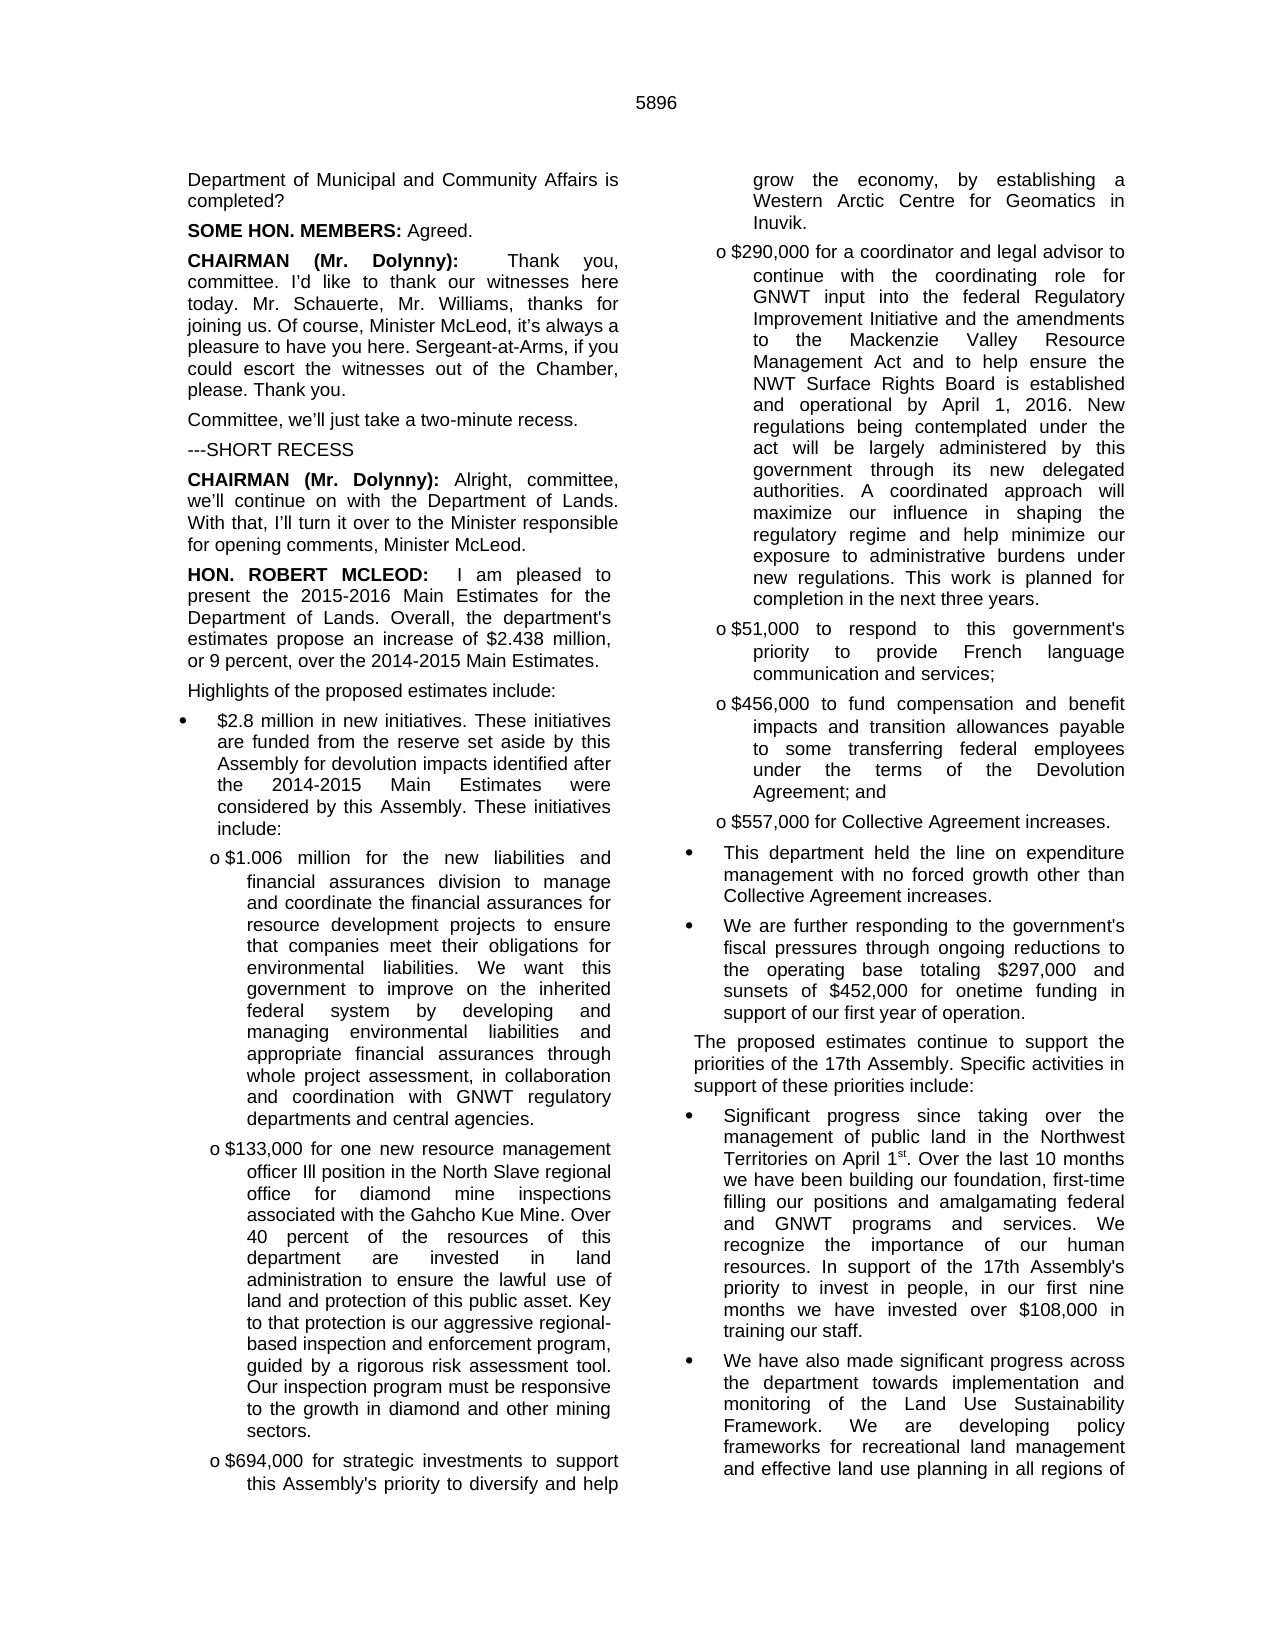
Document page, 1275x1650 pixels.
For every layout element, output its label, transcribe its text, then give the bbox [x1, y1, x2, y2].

list $290,000 for a coordinator and legal advisor to continue with the coordinating role for GNWT input into the federal Regulatory Improvement Initiative and the amendments to the Mackenzie Valley Resource Management Act and to help ensure the NWT Surface Rights Board is established and operational by April 1, 2016. New regulations being contemplated under the act will be largely administered by this government through its new delegated authorities. A coordinated approach will maximize our influence in shaping the regulatory regime and help minimize our exposure to administrative burdens under new regulations. This work is planned for completion in the next three years. [715, 241, 1125, 609]
list $694,000 for strategic investments to support this Assembly's priority to diversify and help grow the economy, by establishing a Western Arctic Centre for Geomatics in Inuvik. [715, 168, 1125, 233]
list $456,000 to fund compensation and benefit impacts and transition allowances payable to some transferring federal employees under the terms of the Devolution Agreement; and [715, 693, 1125, 802]
list $133,000 for one new resource management officer Ill position in the North Slave regional office for diamond mine inspections associated with the Gahcho Kue Mine. Over 40 percent of the resources of this department are invested in land administration to ensure the lawful use of land and protection of this public asset. Key to that protection is our aggressive regional-based inspection and enforcement program, guided by a rigorous risk assessment tool. Our inspection program must be responsive to the growth in diamond and other mining sectors. [209, 1137, 611, 1441]
list $2.8 million in new initiatives. These initiatives are funded from the reserve set aside by this Assembly for devolution impacts identified after the 2014-2015 Main Estimates were considered by this Assembly. These initiatives include: [179, 709, 611, 839]
list $1.006 million for the new liabilities and financial assurances division to manage and coordinate the financial assurances for resource development projects to ensure that companies meet their obligations for environmental liabilities. We want this government to improve on the inherited federal system by developing and managing environmental liabilities and appropriate financial assurances through whole project assessment, in collaboration and coordination with GNWT regulatory departments and central agencies. [209, 847, 611, 1129]
text HON. ROBERT MCLEOD: I am pleased to present the 2015-2016 Main Estimates for the Department of Lands. Overall, the department's estimates propose an increase of $2.438 million, or 9 percent, over the 2014-2015 Main Estimates. [187, 563, 611, 671]
text Highlights of the proposed estimates include: [187, 679, 611, 701]
list We are further responding to the government's fiscal pressures through ongoing reductions to the operating base totaling $297,000 and sunsets of $452,000 for onetime funding in support of our first year of operation. [686, 915, 1125, 1023]
text SOME HON. MEMBERS: Agreed. [187, 220, 619, 241]
text ---SHORT RECESS [187, 439, 619, 460]
list $51,000 to respond to this government's priority to provide French language communication and services; [715, 618, 1125, 684]
text CHAIRMAN (Mr. Dolynny): Thank you, committee. I’d like to thank our witnesses here today. Mr. Schauerte, Mr. Williams, thanks for joining us. Of course, Minister McLeod, it’s always a pleasure to have you here. Sergeant-at-Arms, if you could escort the witnesses out of the Chamber, please. Thank you. [187, 250, 619, 401]
list $557,000 for Collective Agreement increases. [715, 810, 1125, 834]
list Significant progress since taking over the management of public land in the Northwest Territories on April 1st. Over the last 10 months we have been building our foundation, first-time filling our positions and amalgamating federal and GNWT programs and services. We recognize the importance of our human resources. In support of the 17th Assembly's priority to invest in people, in our first nine months we have invested over $108,000 in training our staff. [686, 1104, 1125, 1342]
text Committee, we’ll just take a two-minute recess. [187, 409, 619, 431]
list This department held the line on expenditure management with no forced growth other than Collective Agreement increases. [686, 842, 1125, 907]
text CHAIRMAN (Mr. Dolynny): Alright, committee, we’ll continue on with the Department of Lands. With that, I’ll turn it over to the Minister responsible for opening comments, Minister McLeod. [187, 469, 619, 555]
text The proposed estimates continue to support the priorities of the 17th Assembly. Specific activities in support of these priorities include: [694, 1031, 1125, 1096]
list $694,000 for strategic investments to support this Assembly's priority to diversify and help grow the economy, by establishing a Western Arctic Centre for Geomatics in Inuvik. [209, 1449, 619, 1494]
